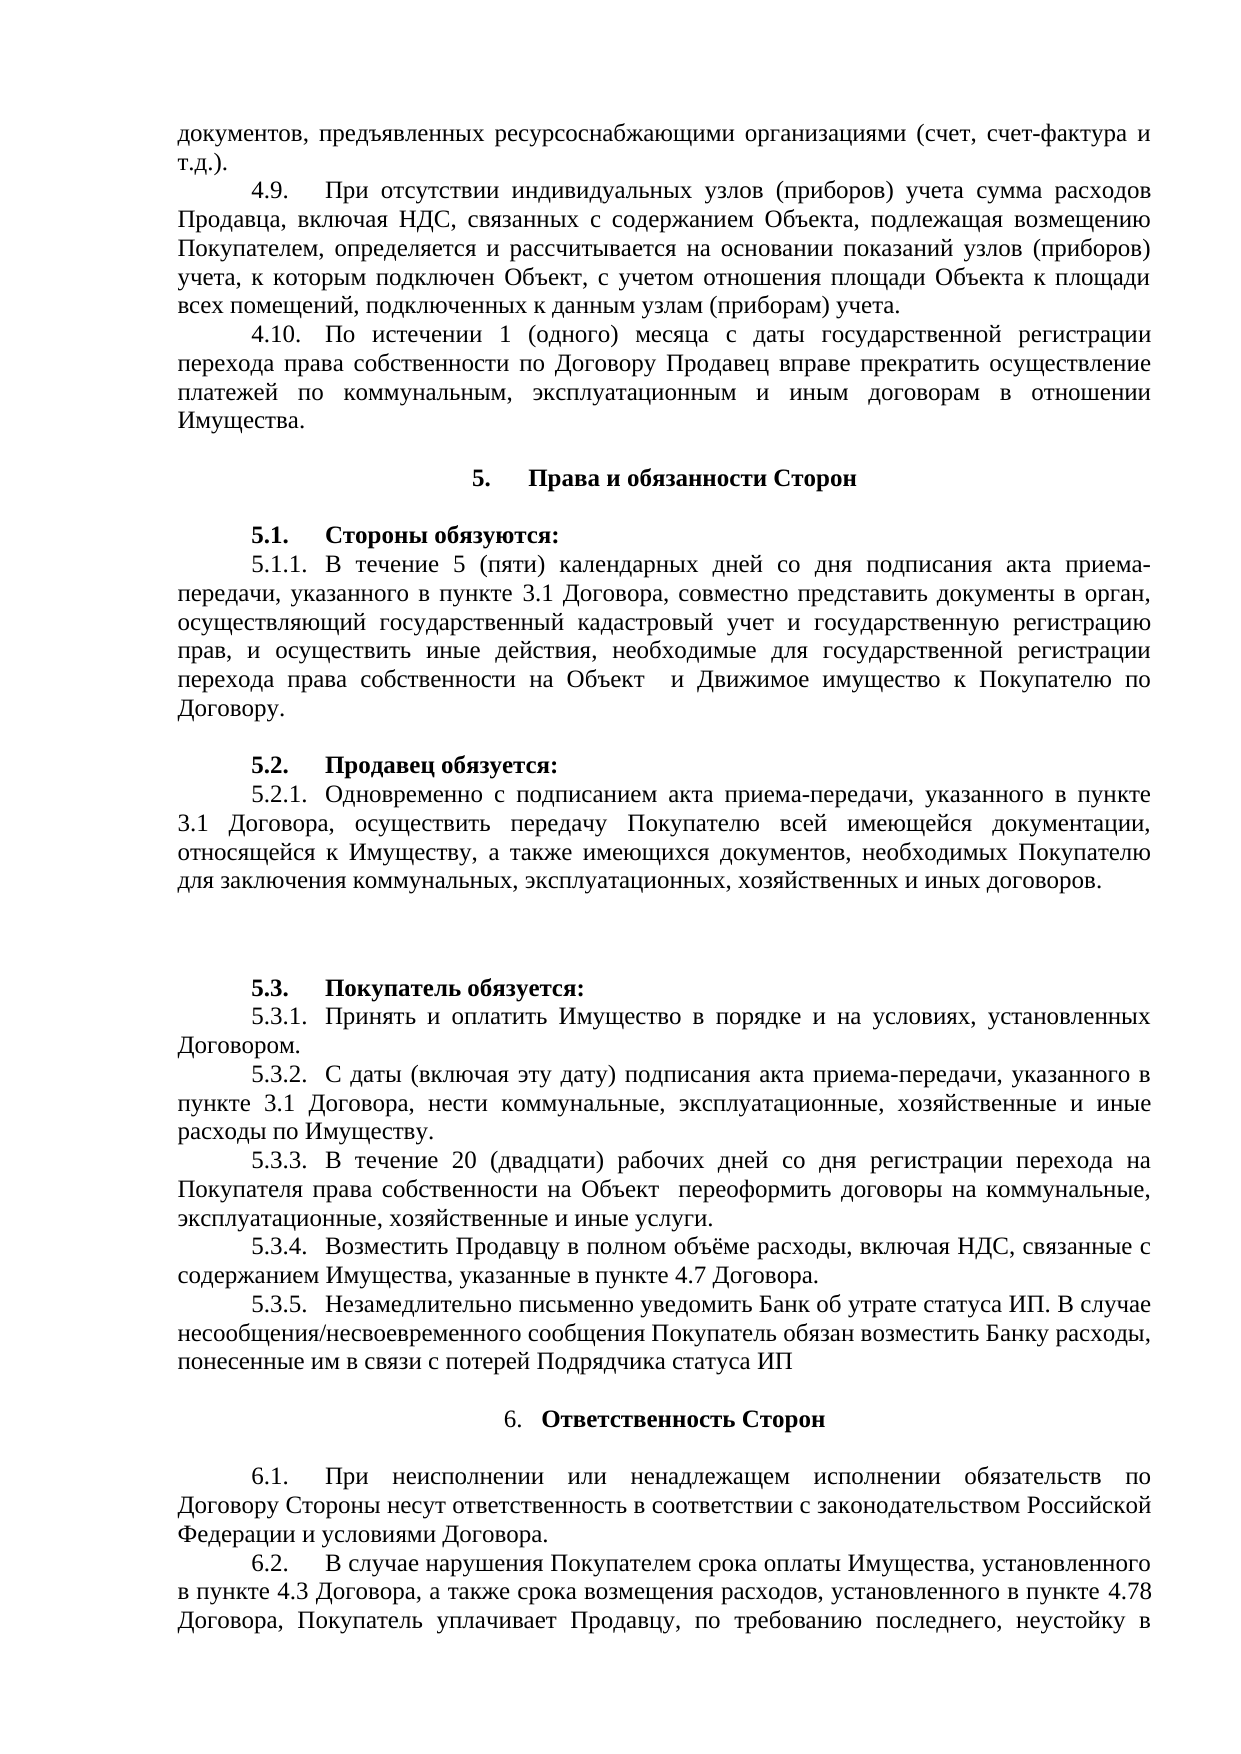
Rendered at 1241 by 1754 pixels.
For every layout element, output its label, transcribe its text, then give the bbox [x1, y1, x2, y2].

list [177, 1548, 1152, 1634]
list Принять и оплатить Имущество в порядке и на условиях, установленных Договором. [177, 1001, 1152, 1059]
list Стороны обязуются: [251, 521, 1152, 549]
list В течение 5 (пяти) календарных дней со дня подписания акта приема-передачи, указанного в пункте 3.1 Договора, совместно представить документы в орган, осуществляющий государственный кадастровый учет и государственную регистрацию прав, и осуществить иные действия, необходимые для государственной регистрации перехода права собственности на Объект и Движимое имущество к Покупателю по Договору. [177, 549, 1152, 722]
list При отсутствии индивидуальных узлов (приборов) учета сумма расходов Продавца, включая НДС, связанных с содержанием Объекта, подлежащая возмещению Покупателем, определяется и рассчитывается на основании показаний узлов (приборов) учета, к которым подключен Объект, с учетом отношения площади Объекта к площади всех помещений, подключенных к данным узлам (приборам) учета. [177, 176, 1152, 319]
list В течение 20 (двадцати) рабочих дней со дня регистрации перехода на Покупателя права собственности на Объект переоформить договоры на коммунальные, эксплуатационные, хозяйственные и иные услуги. [177, 1145, 1152, 1231]
list Незамедлительно письменно уведомить Банк об утрате статуса ИП. В случае несообщения/несвоевременного сообщения Покупатель обязан возместить Банку расходы, понесенные им в связи с потерей Подрядчика статуса ИП [177, 1289, 1152, 1375]
list Одновременно с подписанием акта приема-передачи, указанного в пункте 3.1 Договора, осуществить передачу Покупателю всей имеющейся документации, относящейся к Имуществу, а также имеющихся документов, необходимых Покупателю для заключения коммунальных, эксплуатационных, хозяйственных и иных договоров. [177, 779, 1152, 894]
list При неисполнении или ненадлежащем исполнении обязательств по Договору Стороны несут ответственность в соответствии с законодательством Российской Федерации и условиями Договора. [177, 1461, 1152, 1548]
list Продавец обязуется: [177, 751, 1152, 779]
list Ответственность Сторон [177, 1404, 1152, 1433]
list Покупатель обязуется: [251, 973, 1152, 1001]
list Права и обязанности Сторон [177, 463, 1152, 492]
list Возместить Продавцу в полном объёме расходы, включая НДС, связанные с содержанием Имущества, указанные в пункте 4.7 Договора. [177, 1231, 1152, 1289]
list По истечении 1 (одного) месяца с даты государственной регистрации перехода права собственности по Договору Продавец вправе прекратить осуществление платежей по коммунальным, эксплуатационным и иным договорам в отношении Имущества. [177, 319, 1152, 434]
list С даты (включая эту дату) подписания акта приема-передачи, указанного в пункте 3.1 Договора, нести коммунальные, эксплуатационные, хозяйственные и иные расходы по Имуществу. [177, 1059, 1152, 1145]
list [177, 118, 1152, 176]
